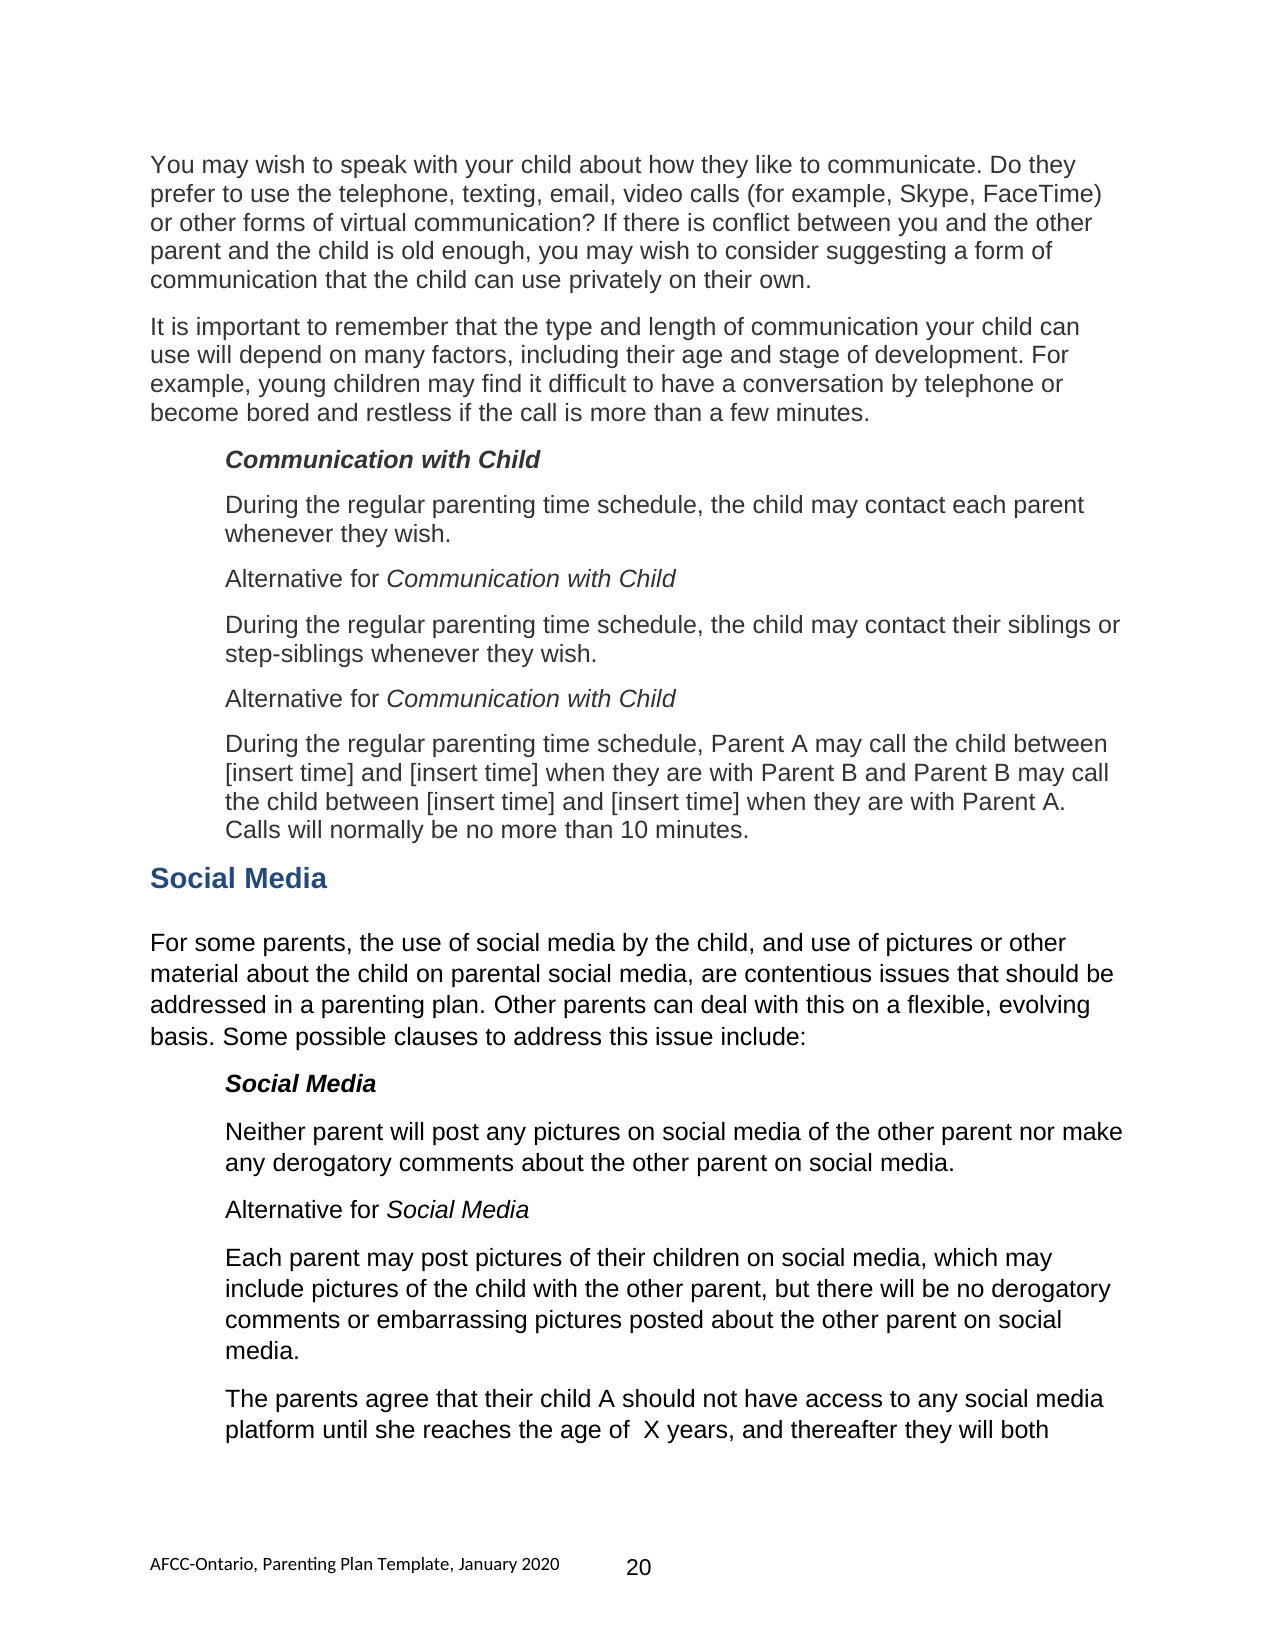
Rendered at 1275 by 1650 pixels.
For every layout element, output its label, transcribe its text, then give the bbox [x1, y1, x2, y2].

text The parents agree that their child A should not have access to any social media platform until she reaches the age of X years, and thereafter they will both [225, 1384, 1107, 1443]
text Neither parent will post any pictures on social media of the other parent nor make any derogatory comments about the other parent on social media. [225, 1117, 1126, 1177]
text During the regular parenting time schedule, Parent A may call the child between [insert time] and [insert time] when they are with Parent B and Parent B may call the child between [insert time] and [insert time] when they are with Parent A. Calls will normally be no more than 10 minutes. [225, 729, 1112, 844]
text During the regular parenting time schedule, the child may contact each parent whenever they wish. [225, 490, 1087, 548]
text Alternative for Social Media [225, 1196, 1192, 1224]
text Alternative for Communication with Child [225, 684, 1192, 713]
text For some parents, the use of social media by the child, and use of pictures or other material about the child on parental social media, are contentious issues that should be addressed in a parenting plan. Other parents can deal with this on a flexible, evolving basis. Some possible clauses to address this issue include: [150, 928, 1125, 1050]
text Each parent may post pictures of their children on social media, which may include pictures of the child with the other parent, but there will be no derogatory comments or embarrassing pictures posted about the other parent on social media. [225, 1243, 1122, 1365]
subtitle Communication with Child [225, 445, 1192, 473]
subtitle Social Media [225, 1069, 1192, 1098]
text It is important to remember that the type and length of communication your child can use will depend on many factors, including their age and stage of development. For example, young children may find it difficult to have a conversation by telephone or become bored and restless if the call is more than a few minutes. [150, 312, 1083, 427]
text During the regular parenting time schedule, the child may contact their siblings or step-siblings whenever they wish. [225, 610, 1122, 667]
text You may wish to speak with your child about how they like to communicate. Do they prefer to use the telephone, texting, email, video calls (for example, Skype, FaceTime) or other forms of virtual communication? If there is conflict between you and the other parent and the child is old enough, you may wish to consider suggesting a form of communication that the child can use privately on their own. [150, 150, 1105, 294]
text Alternative for Communication with Child [225, 564, 1192, 593]
subtitle Social Media [150, 861, 1192, 894]
